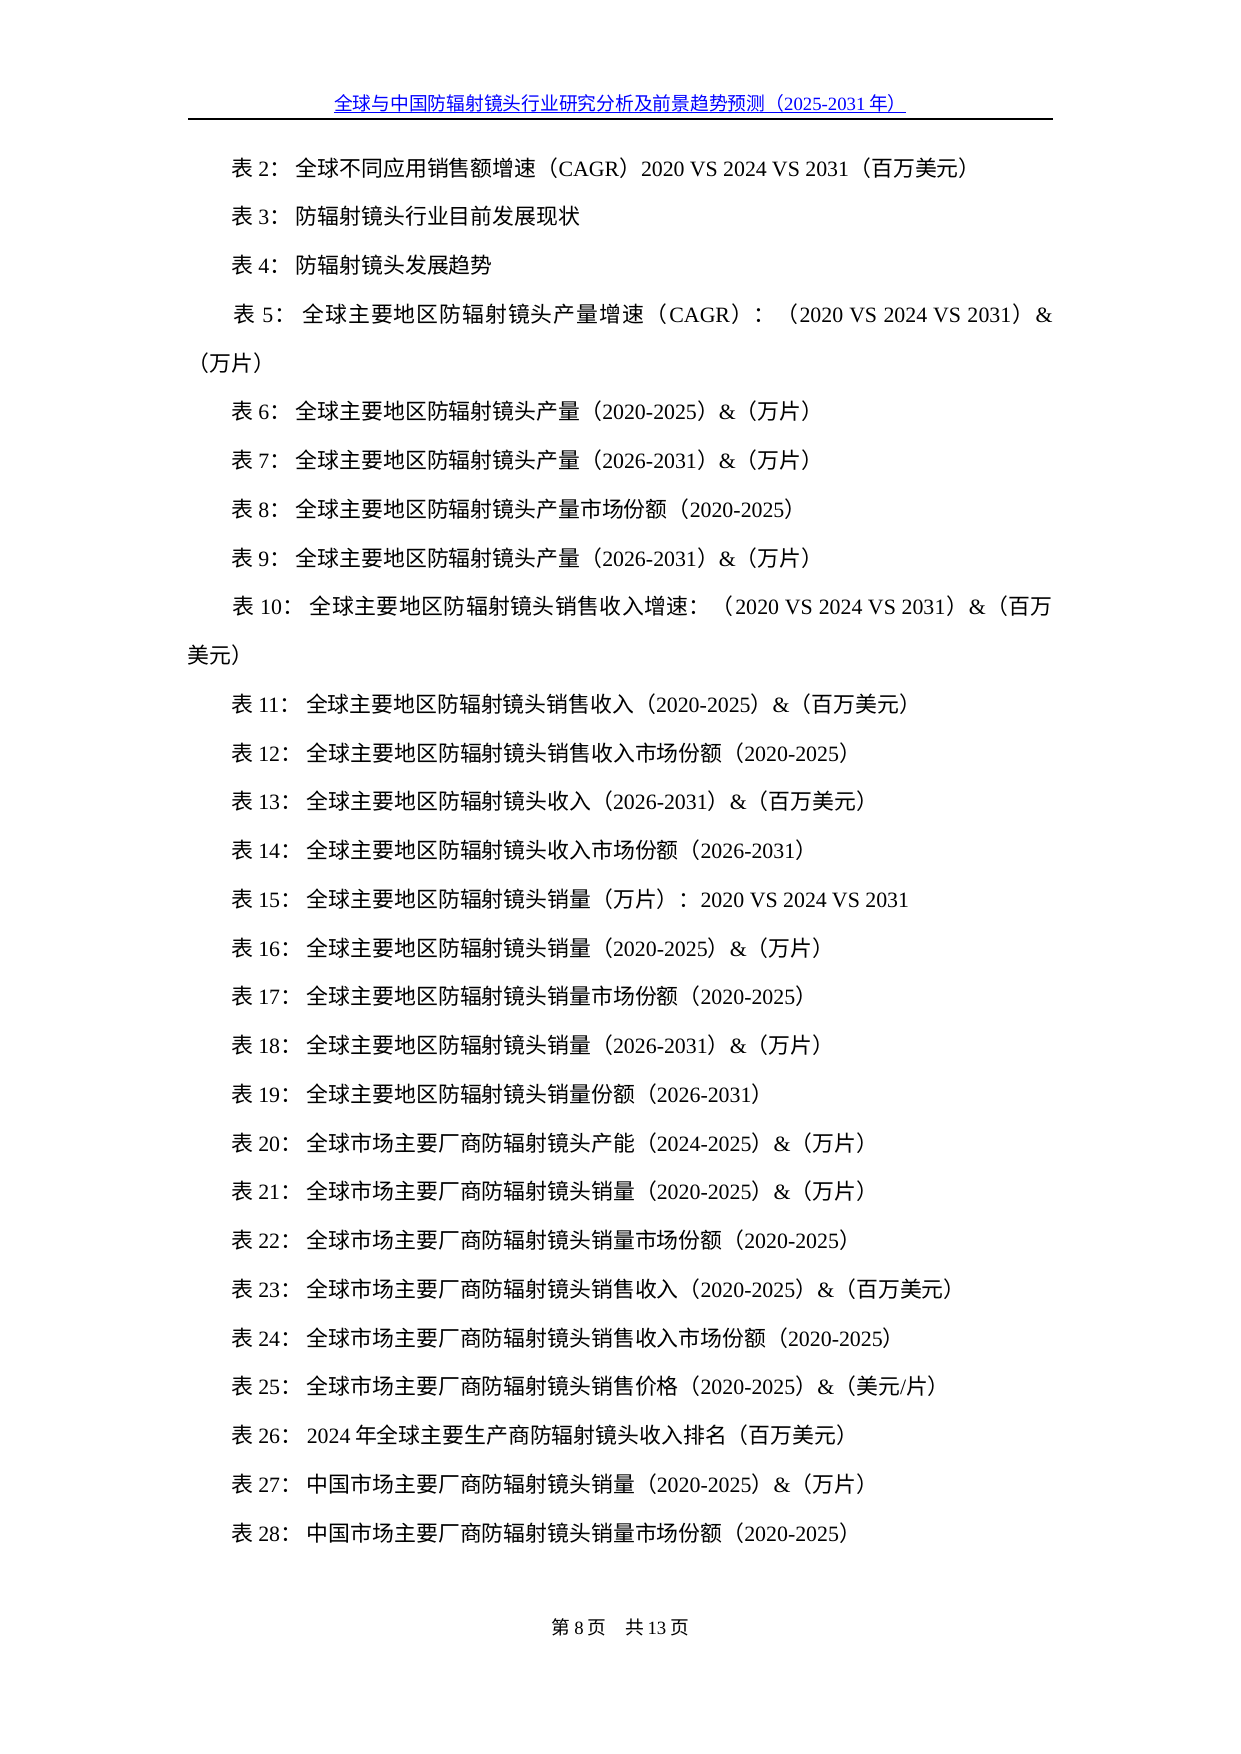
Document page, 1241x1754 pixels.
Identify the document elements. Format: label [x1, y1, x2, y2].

text [187, 150, 1053, 1548]
